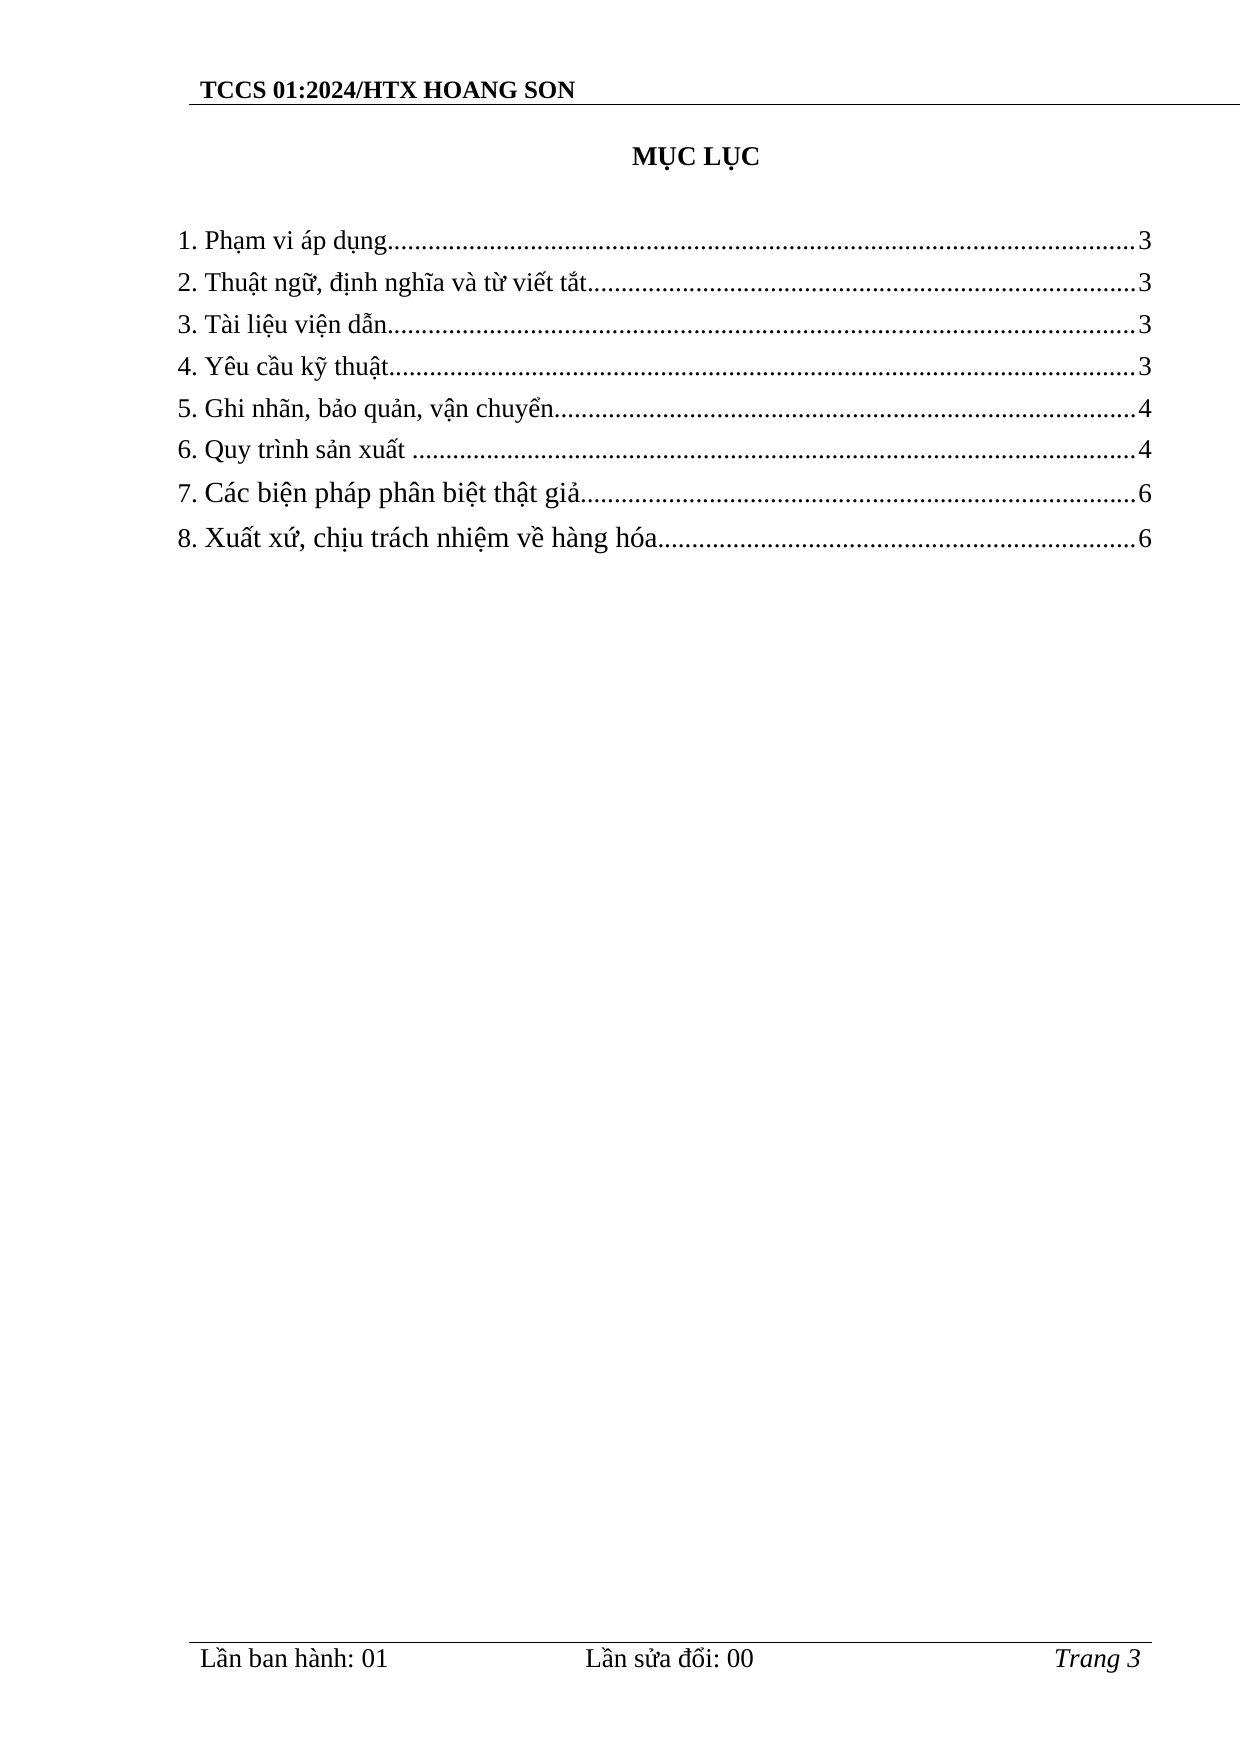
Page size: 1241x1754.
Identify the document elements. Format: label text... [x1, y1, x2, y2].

text 3. Tài liệu viện dẫn 3 [177, 308, 1140, 339]
text 2. Thuật ngữ, định nghĩa và từ viết tắt 3 [177, 266, 1140, 297]
text 8. Xuất xứ, chịu trách nhiệm về hàng hóa 6 [177, 520, 1140, 554]
text 6. Quy trình sản xuất 4 [177, 434, 1140, 465]
text 5. Ghi nhãn, bảo quản, vận chuyển 4 [177, 392, 1140, 423]
text MỤC LỤC [177, 140, 1140, 171]
text 4. Yêu cầu kỹ thuật 3 [177, 350, 1140, 381]
text 1. Phạm vi áp dụng 3 [177, 224, 1140, 255]
text 7. Các biện pháp phân biệt thật giả 6 [177, 476, 1140, 509]
